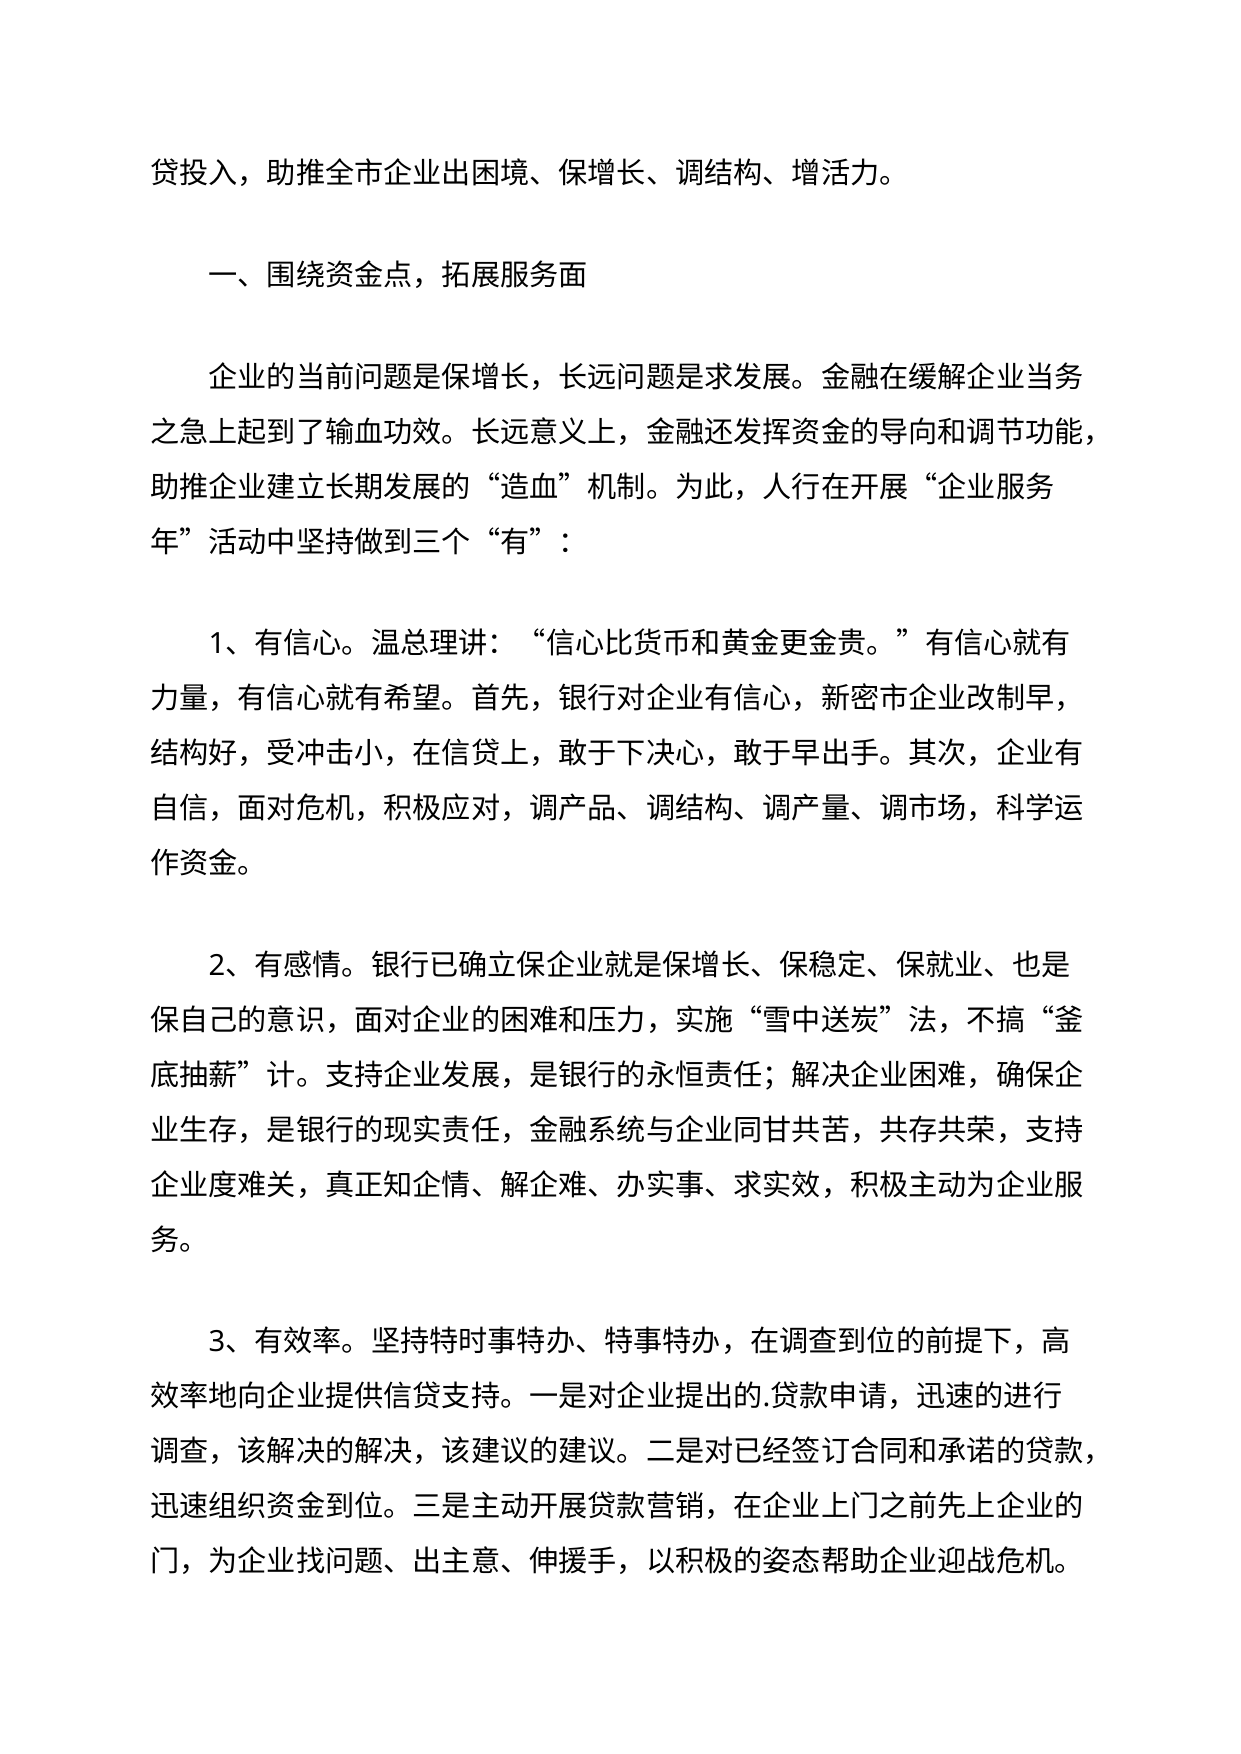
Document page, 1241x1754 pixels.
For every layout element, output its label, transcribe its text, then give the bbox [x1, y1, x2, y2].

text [150, 150, 1090, 192]
text 一、围绕资金点，拓展服务面 [150, 252, 1090, 294]
text 企业的当前问题是保增长，长远问题是求发展。金融在缓解企业当务之急上起到了输血功效。长远意义上，金融还发挥资金的导向和调节功能，助推企业建立长期发展的“造血”机制。为此，人行在开展“企业服务年”活动中坚持做到三个“有”： [150, 353, 1090, 561]
text 3、有效率。坚持特时事特办、特事特办，在调查到位的前提下，高效率地向企业提供信贷支持。一是对企业提出的.贷款申请，迅速的进行调查，该解决的解决，该建议的建议。二是对已经签订合同和承诺的贷款，迅速组织资金到位。三是主动开展贷款营销，在企业上门之前先上企业的门，为企业找问题、出主意、伸援手，以积极的姿态帮助企业迎战危机。 [150, 1318, 1090, 1580]
text 1、有信心。温总理讲：“信心比货币和黄金更金贵。”有信心就有力量，有信心就有希望。首先，银行对企业有信心，新密市企业改制早，结构好，受冲击小，在信贷上，敢于下决心，敢于早出手。其次，企业有自信，面对危机，积极应对，调产品、调结构、调产量、调市场，科学运作资金。 [150, 620, 1090, 882]
text 2、有感情。银行已确立保企业就是保增长、保稳定、保就业、也是保自己的意识，面对企业的困难和压力，实施“雪中送炭”法，不搞“釜底抽薪”计。支持企业发展，是银行的永恒责任；解决企业困难，确保企业生存，是银行的现实责任，金融系统与企业同甘共苦，共存共荣，支持企业度难关，真正知企情、解企难、办实事、求实效，积极主动为企业服务。 [150, 941, 1090, 1258]
